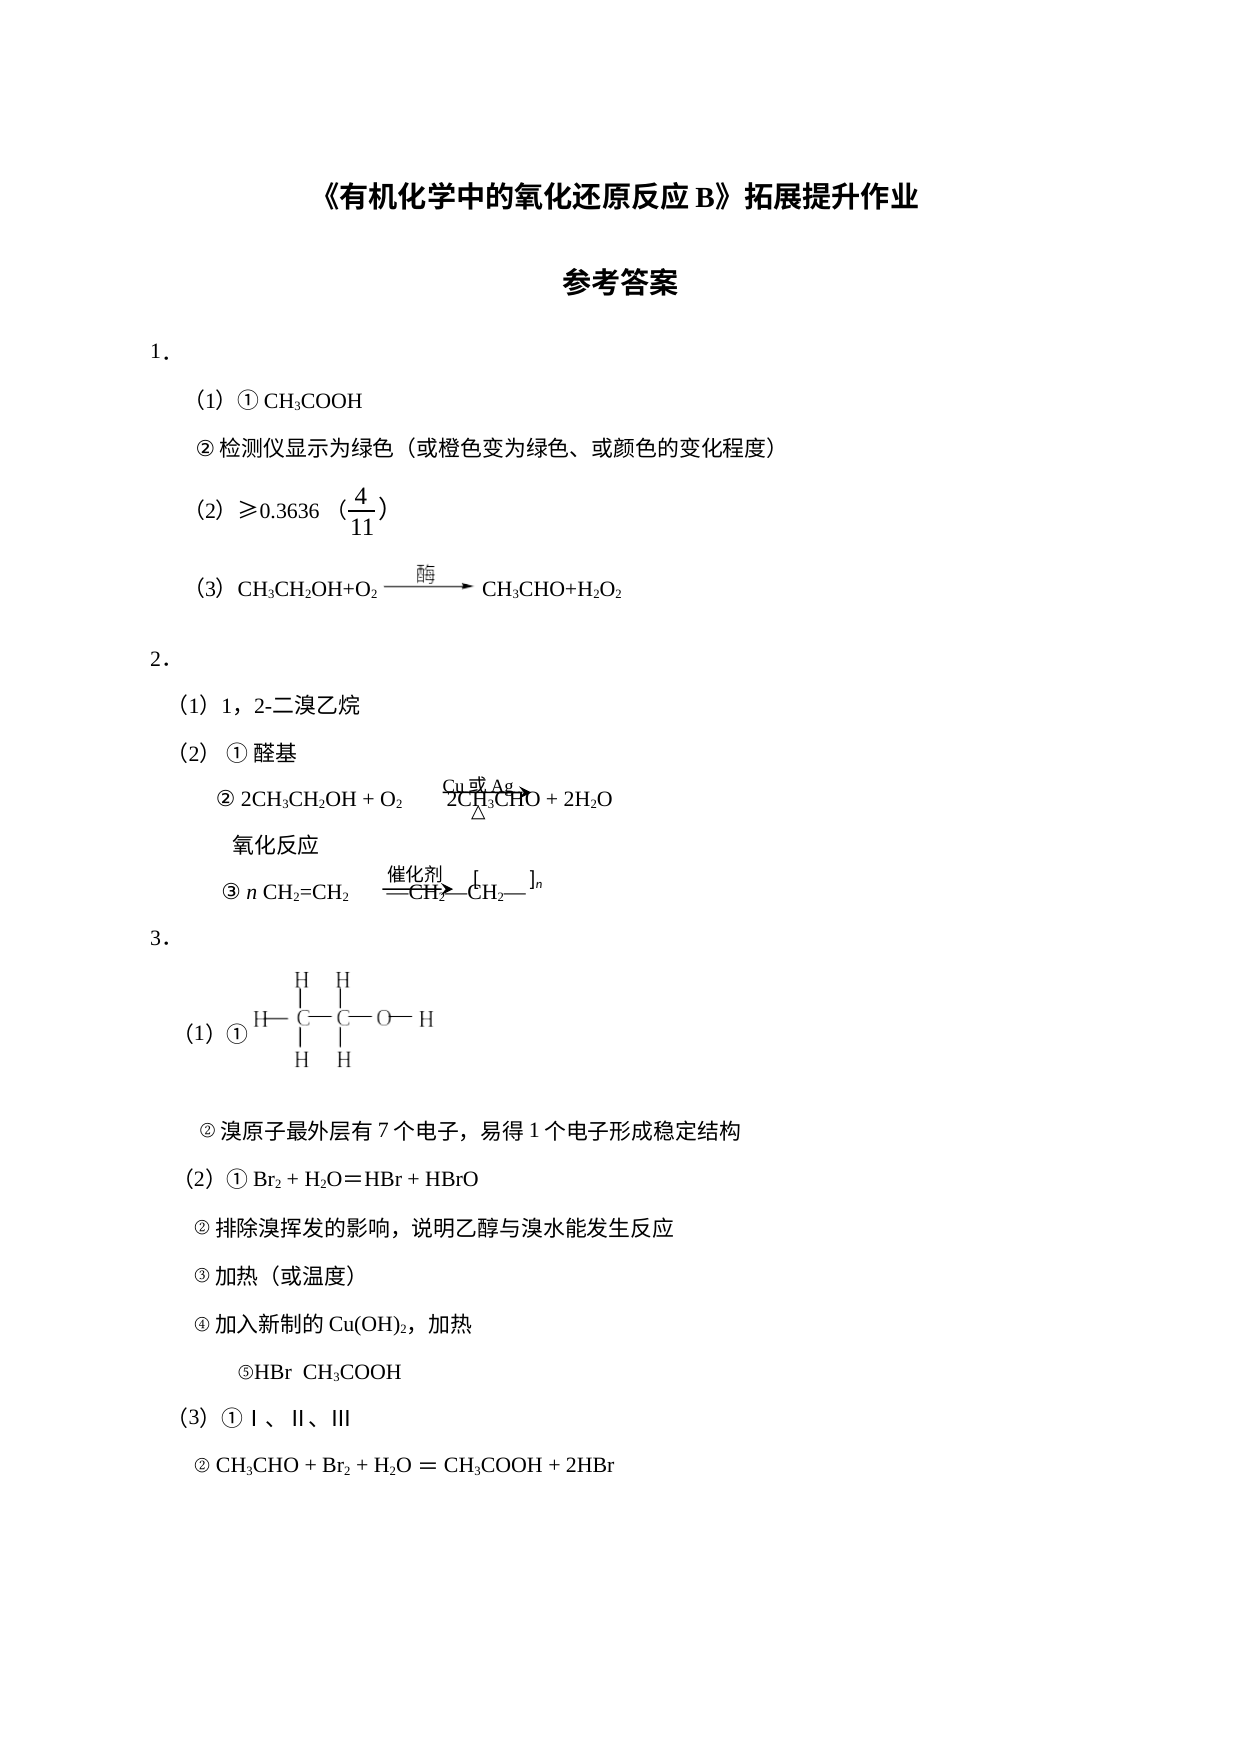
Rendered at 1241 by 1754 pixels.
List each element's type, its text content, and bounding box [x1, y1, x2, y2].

text ⑤HBr CH3COOH [150, 1355, 1090, 1388]
text （3）CH3CH2OH+O2CH3CHO+H2O2 [150, 560, 1090, 625]
text 氧化反应 [150, 828, 1090, 860]
text （2） ① 醛基 [150, 736, 1090, 768]
text （1）1，2-二溴乙烷 [150, 688, 1090, 720]
text ② CH3CHO + Br2 + H2O ＝ CH3COOH + 2HBr [150, 1449, 1090, 1481]
text ②排除溴挥发的影响，说明乙醇与溴水能发生反应 [150, 1210, 1090, 1243]
text 《有机化学中的氧化还原反应B》拓展提升作业 [139, 162, 1090, 227]
text （2）≥0.3636 （ [150, 479, 1090, 544]
text （2）①Br2 + H2O＝HBr + HBrO [150, 1162, 1090, 1194]
text ③加热（或温度） [150, 1259, 1090, 1291]
text 3． [150, 920, 1090, 952]
text （1）①CH3COOH [150, 383, 1090, 415]
text ③ n CH2=CH2 —CH2—CH2— [205, 876, 1090, 905]
text ②溴原子最外层有7个电子，易得1个电子形成稳定结构 [150, 1114, 1090, 1146]
text 1． [150, 334, 1090, 367]
text ②检测仪显示为绿色（或橙色变为绿色、或颜色的变化程度） [150, 431, 1090, 463]
text ② 2CH3CH2OH + O2 2CH3CHO + 2H2O [150, 783, 1090, 813]
text 参考答案 [150, 248, 1090, 313]
text （1）① [150, 968, 1090, 1098]
text （3）①Ⅰ、Ⅱ、Ⅲ [150, 1400, 1090, 1433]
text 2． [150, 641, 1090, 673]
text ④加入新制的Cu(OH)2，加热 [150, 1307, 1090, 1339]
